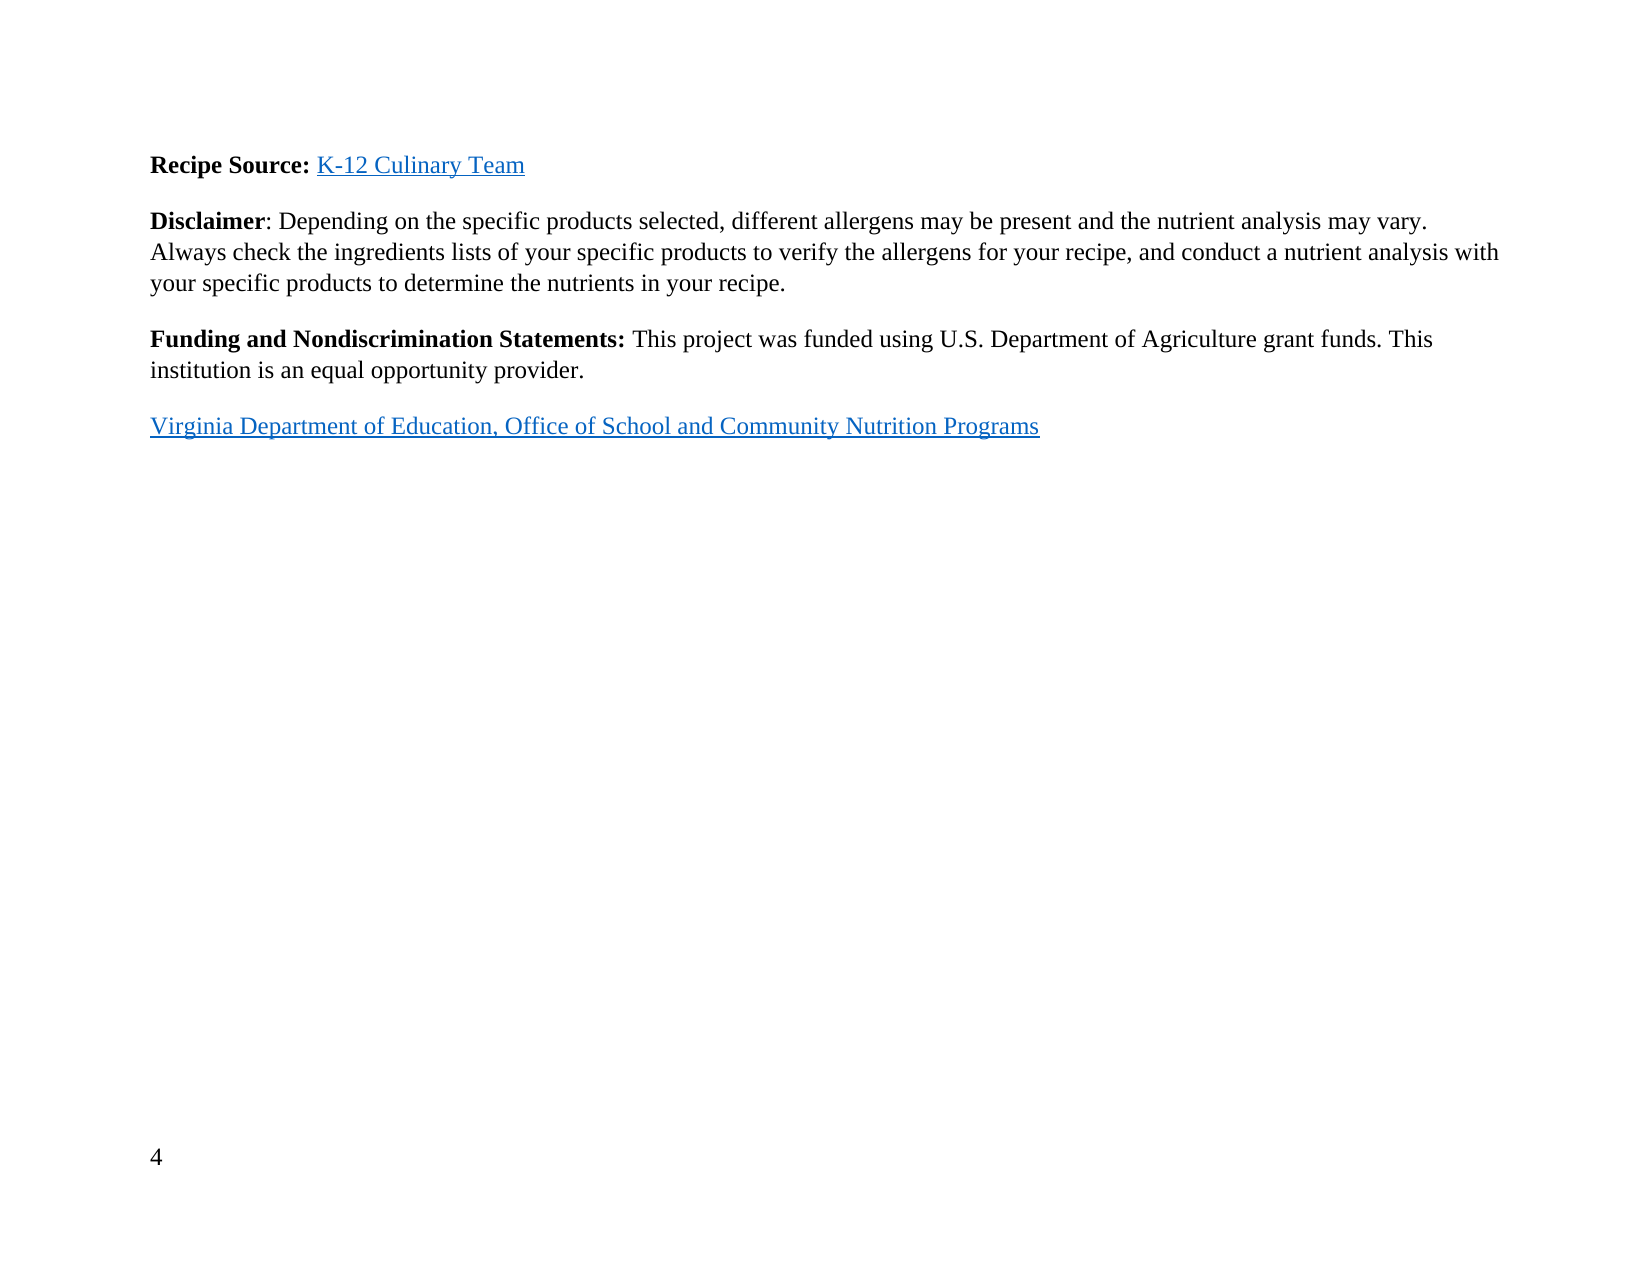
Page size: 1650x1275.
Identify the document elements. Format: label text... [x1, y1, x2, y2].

subtitle Funding and Nondiscrimination Statements: This project was funded using U.S. Department of Agriculture grant funds. This institution is an equal opportunity provider. [150, 324, 1500, 384]
subtitle Recipe Source: K-12 Culinary Team [150, 150, 1500, 179]
subtitle Disclaimer: Depending on the specific products selected, different allergens may be present and the nutrient analysis may vary. Always check the ingredients lists of your specific products to verify the allergens for your recipe, and conduct a nutrient analysis with your specific products to determine the nutrients in your recipe. [150, 206, 1500, 297]
subtitle Virginia Department of Education, Office of School and Community Nutrition Programs [150, 411, 1500, 440]
